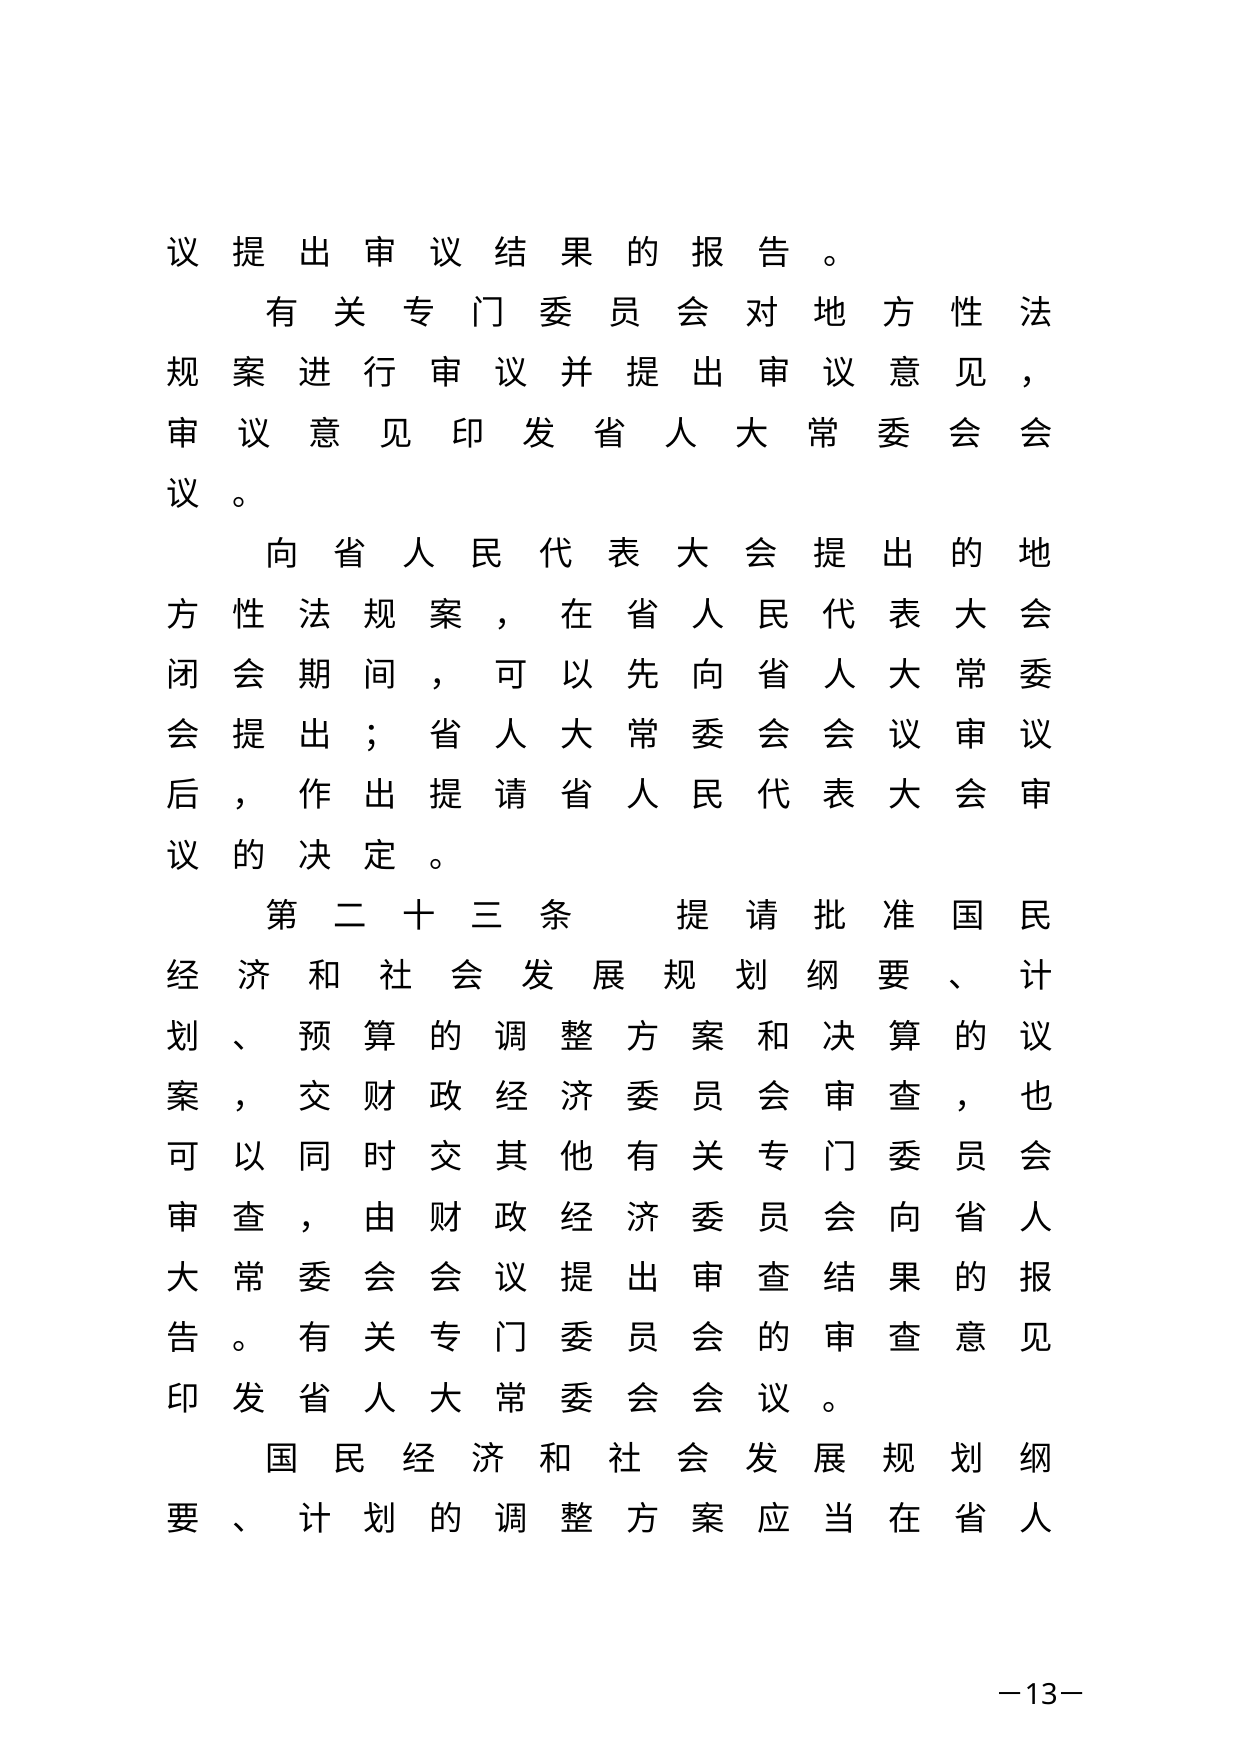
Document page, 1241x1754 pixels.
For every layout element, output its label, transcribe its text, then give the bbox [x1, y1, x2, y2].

text 第二十三条 提请批准国民经济和社会发展规划纲要、计划、预算的调整方案和决算的议案，交财政经济委员会审查，也可以同时交其他有关专门委员会审查，由财政经济委员会向省人大常委会会议提出审查结果的报告。有关专门委员会的审查意见印发省人大常委会会议。 [167, 883, 1085, 1426]
text 有关专门委员会对地方性法规案进行审议并提出审议意见，审议意见印发省人大常委会会议。 [167, 280, 1085, 521]
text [167, 1426, 1085, 1546]
text 向省人民代表大会提出的地方性法规案，在省人民代表大会闭会期间，可以先向省人大常委会提出；省人大常委会会议审议后，作出提请省人民代表大会审议的决定。 [167, 521, 1085, 883]
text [167, 219, 1085, 280]
